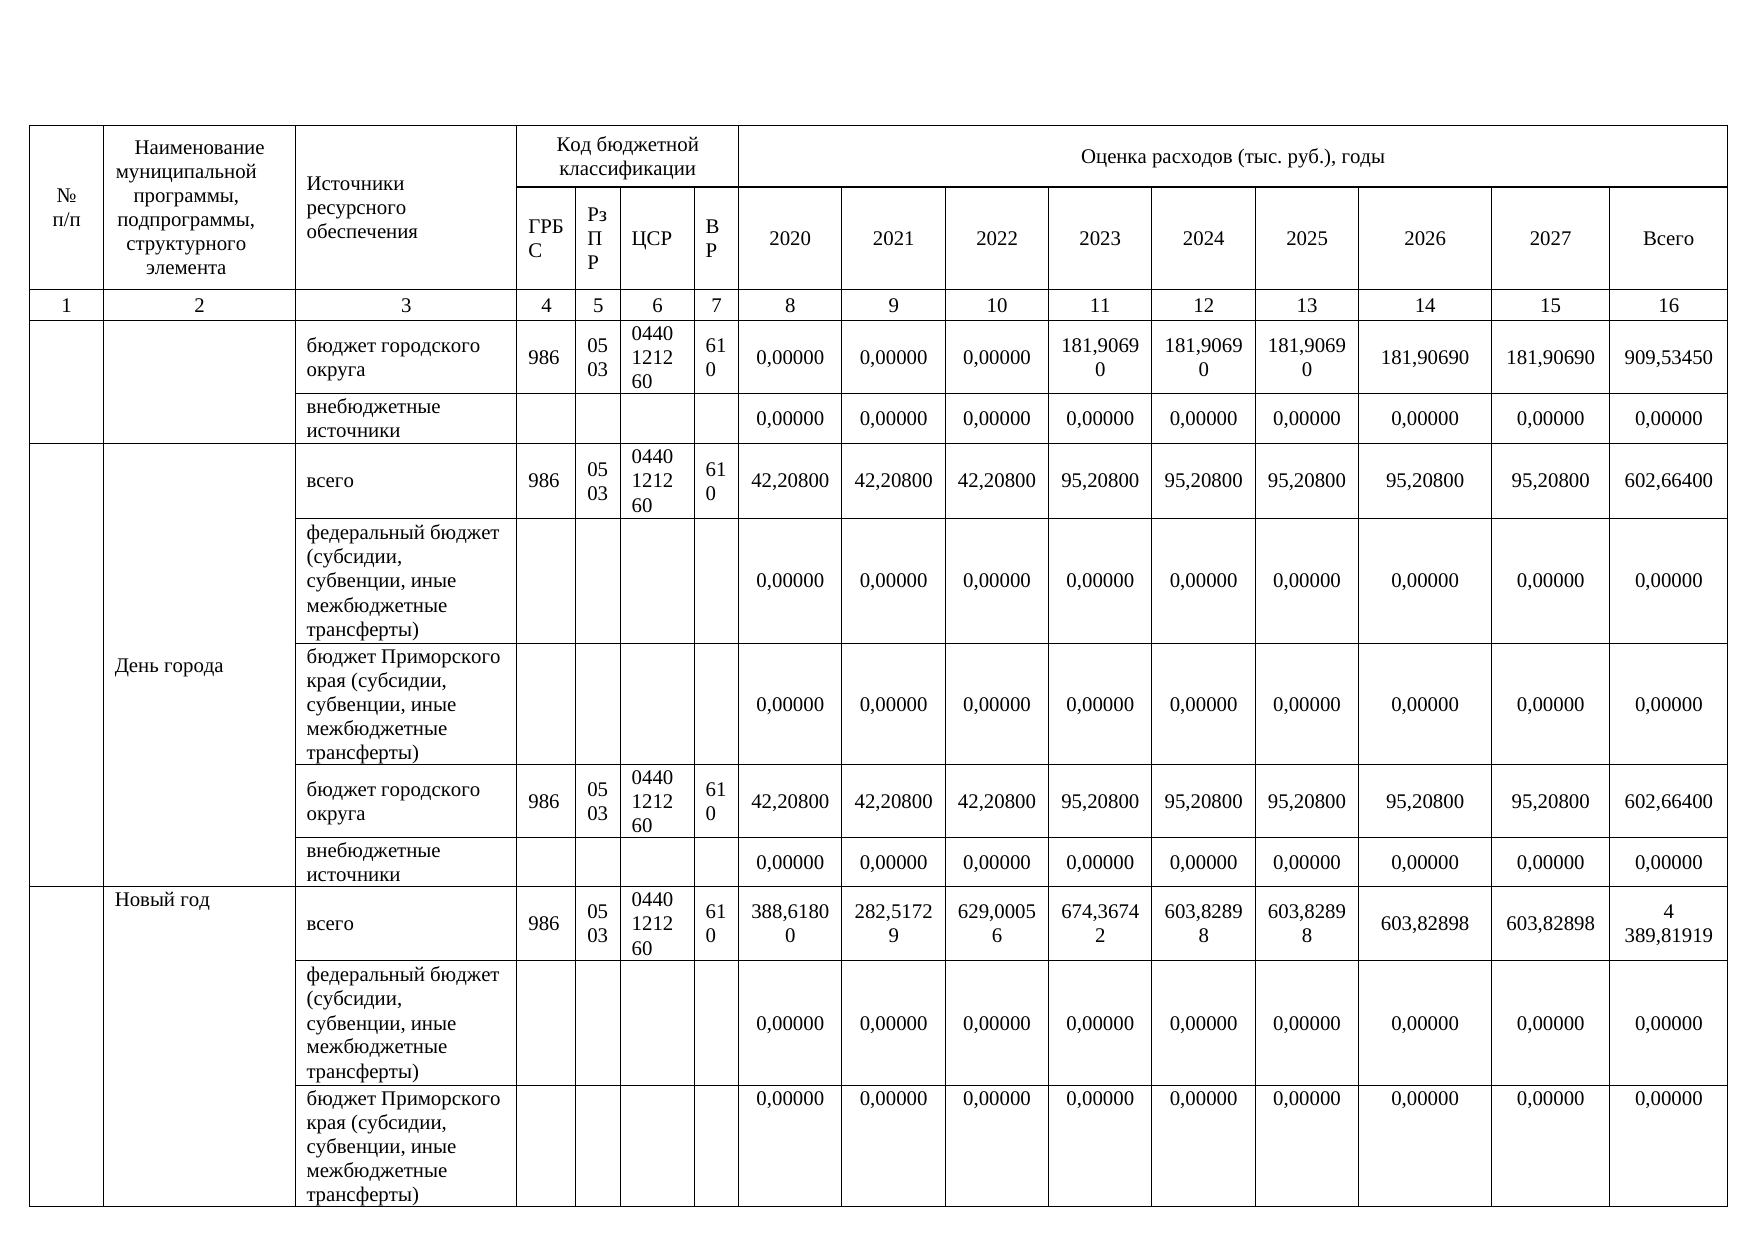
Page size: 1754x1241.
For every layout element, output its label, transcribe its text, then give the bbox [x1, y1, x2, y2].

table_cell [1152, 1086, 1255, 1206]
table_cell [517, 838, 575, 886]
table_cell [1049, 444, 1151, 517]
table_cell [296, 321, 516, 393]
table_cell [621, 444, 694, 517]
table_cell 2027 [1492, 188, 1609, 289]
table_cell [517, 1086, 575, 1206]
table_cell 11 [1049, 290, 1151, 320]
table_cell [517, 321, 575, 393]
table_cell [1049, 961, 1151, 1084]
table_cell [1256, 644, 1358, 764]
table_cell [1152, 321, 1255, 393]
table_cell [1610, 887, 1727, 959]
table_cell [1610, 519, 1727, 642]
table_cell 2021 [842, 188, 945, 289]
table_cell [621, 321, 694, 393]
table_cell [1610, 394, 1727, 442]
table_cell 2022 [946, 188, 1048, 289]
table_cell 13 [1256, 290, 1358, 320]
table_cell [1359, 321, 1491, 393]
table_header Код бюджетной классификации [517, 126, 738, 186]
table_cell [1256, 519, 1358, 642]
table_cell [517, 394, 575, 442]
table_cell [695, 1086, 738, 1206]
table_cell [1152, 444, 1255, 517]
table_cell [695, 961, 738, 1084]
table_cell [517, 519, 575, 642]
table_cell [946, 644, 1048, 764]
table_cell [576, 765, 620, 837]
table_cell 1 [30, 290, 103, 320]
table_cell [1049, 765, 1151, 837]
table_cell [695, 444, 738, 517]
table_cell 2026 [1359, 188, 1491, 289]
table_cell 10 [946, 290, 1048, 320]
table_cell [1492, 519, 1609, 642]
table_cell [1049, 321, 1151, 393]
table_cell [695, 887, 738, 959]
table_cell 2024 [1152, 188, 1255, 289]
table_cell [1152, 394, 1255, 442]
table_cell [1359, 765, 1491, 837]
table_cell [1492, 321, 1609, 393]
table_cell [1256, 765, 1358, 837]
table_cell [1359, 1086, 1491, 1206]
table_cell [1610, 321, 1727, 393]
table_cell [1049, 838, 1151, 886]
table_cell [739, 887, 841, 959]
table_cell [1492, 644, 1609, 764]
table_cell 9 [842, 290, 945, 320]
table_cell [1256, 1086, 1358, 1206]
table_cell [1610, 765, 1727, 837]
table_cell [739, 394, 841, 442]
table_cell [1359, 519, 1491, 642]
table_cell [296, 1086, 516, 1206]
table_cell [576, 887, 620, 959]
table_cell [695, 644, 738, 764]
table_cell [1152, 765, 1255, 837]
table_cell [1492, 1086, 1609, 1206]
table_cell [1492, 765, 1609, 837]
table_cell Рз ПР [576, 188, 620, 289]
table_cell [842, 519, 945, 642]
table_cell 15 [1492, 290, 1609, 320]
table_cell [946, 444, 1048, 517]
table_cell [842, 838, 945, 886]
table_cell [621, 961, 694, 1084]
table_header Наименование муниципальной программы, подпрограммы, структурного элемента [104, 126, 295, 289]
table_cell 5 [576, 290, 620, 320]
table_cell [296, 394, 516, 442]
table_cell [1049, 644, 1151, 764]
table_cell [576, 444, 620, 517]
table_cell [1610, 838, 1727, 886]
table_cell 14 [1359, 290, 1491, 320]
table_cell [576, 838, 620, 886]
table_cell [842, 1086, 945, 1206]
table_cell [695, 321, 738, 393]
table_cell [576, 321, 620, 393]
table_cell 16 [1610, 290, 1727, 320]
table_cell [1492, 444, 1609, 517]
table_header № п/п [30, 126, 103, 289]
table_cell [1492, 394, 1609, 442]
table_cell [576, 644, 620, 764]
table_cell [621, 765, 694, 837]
table_cell ВР [695, 188, 738, 289]
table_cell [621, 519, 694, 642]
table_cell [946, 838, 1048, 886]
table_cell 4 [517, 290, 575, 320]
table_cell ЦСР [621, 188, 694, 289]
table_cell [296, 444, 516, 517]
table_cell 2020 [739, 188, 841, 289]
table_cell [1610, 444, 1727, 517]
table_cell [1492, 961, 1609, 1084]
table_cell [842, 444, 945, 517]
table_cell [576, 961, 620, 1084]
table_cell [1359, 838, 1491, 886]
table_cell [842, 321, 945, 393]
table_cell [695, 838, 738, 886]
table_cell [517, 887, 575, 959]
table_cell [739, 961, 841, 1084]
table_cell 3 [296, 290, 516, 320]
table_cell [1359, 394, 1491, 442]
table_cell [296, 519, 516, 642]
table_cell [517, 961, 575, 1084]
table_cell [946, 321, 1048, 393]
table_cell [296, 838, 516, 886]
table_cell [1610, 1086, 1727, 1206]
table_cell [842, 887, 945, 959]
table_cell 12 [1152, 290, 1255, 320]
table_cell ГРБС [517, 188, 575, 289]
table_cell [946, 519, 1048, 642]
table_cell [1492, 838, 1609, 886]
table_cell 7 [695, 290, 738, 320]
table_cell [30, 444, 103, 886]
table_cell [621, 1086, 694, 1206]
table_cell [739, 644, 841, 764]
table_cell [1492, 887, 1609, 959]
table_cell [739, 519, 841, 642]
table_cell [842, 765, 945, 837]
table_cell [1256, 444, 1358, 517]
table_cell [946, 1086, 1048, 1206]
table_cell 2023 [1049, 188, 1151, 289]
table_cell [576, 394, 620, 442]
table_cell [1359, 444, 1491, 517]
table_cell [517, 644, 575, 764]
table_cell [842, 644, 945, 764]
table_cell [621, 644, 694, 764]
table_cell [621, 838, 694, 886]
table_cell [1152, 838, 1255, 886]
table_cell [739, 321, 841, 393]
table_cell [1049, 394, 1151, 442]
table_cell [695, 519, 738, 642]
table_header Источники ресурсного обеспечения [296, 126, 516, 289]
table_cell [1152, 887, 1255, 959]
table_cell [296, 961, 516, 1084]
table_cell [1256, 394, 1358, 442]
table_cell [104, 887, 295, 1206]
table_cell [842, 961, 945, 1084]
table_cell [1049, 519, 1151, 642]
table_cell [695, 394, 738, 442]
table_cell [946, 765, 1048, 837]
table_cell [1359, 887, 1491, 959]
table_cell 8 [739, 290, 841, 320]
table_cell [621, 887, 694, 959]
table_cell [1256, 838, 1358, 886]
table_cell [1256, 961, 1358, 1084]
table_cell 2025 [1256, 188, 1358, 289]
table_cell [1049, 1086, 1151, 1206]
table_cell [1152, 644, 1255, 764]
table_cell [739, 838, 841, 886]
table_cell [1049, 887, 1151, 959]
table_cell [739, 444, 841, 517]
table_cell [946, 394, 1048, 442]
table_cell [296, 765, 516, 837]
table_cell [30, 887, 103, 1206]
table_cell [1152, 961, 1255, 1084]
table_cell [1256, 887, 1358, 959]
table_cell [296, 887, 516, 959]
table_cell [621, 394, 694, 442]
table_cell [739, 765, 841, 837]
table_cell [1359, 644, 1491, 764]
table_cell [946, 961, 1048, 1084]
table_cell 6 [621, 290, 694, 320]
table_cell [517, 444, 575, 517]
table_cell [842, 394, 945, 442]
table_cell 2 [104, 290, 295, 320]
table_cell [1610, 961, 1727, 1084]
table_cell Всего [1610, 188, 1727, 289]
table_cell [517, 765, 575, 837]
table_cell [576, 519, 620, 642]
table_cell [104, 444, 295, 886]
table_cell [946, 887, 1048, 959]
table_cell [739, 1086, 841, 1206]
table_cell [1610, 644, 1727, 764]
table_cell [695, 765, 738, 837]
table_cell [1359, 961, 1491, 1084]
table_header Оценка расходов (тыс. руб.), годы [739, 126, 1727, 186]
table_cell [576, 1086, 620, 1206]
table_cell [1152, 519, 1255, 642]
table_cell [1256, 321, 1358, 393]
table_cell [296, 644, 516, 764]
